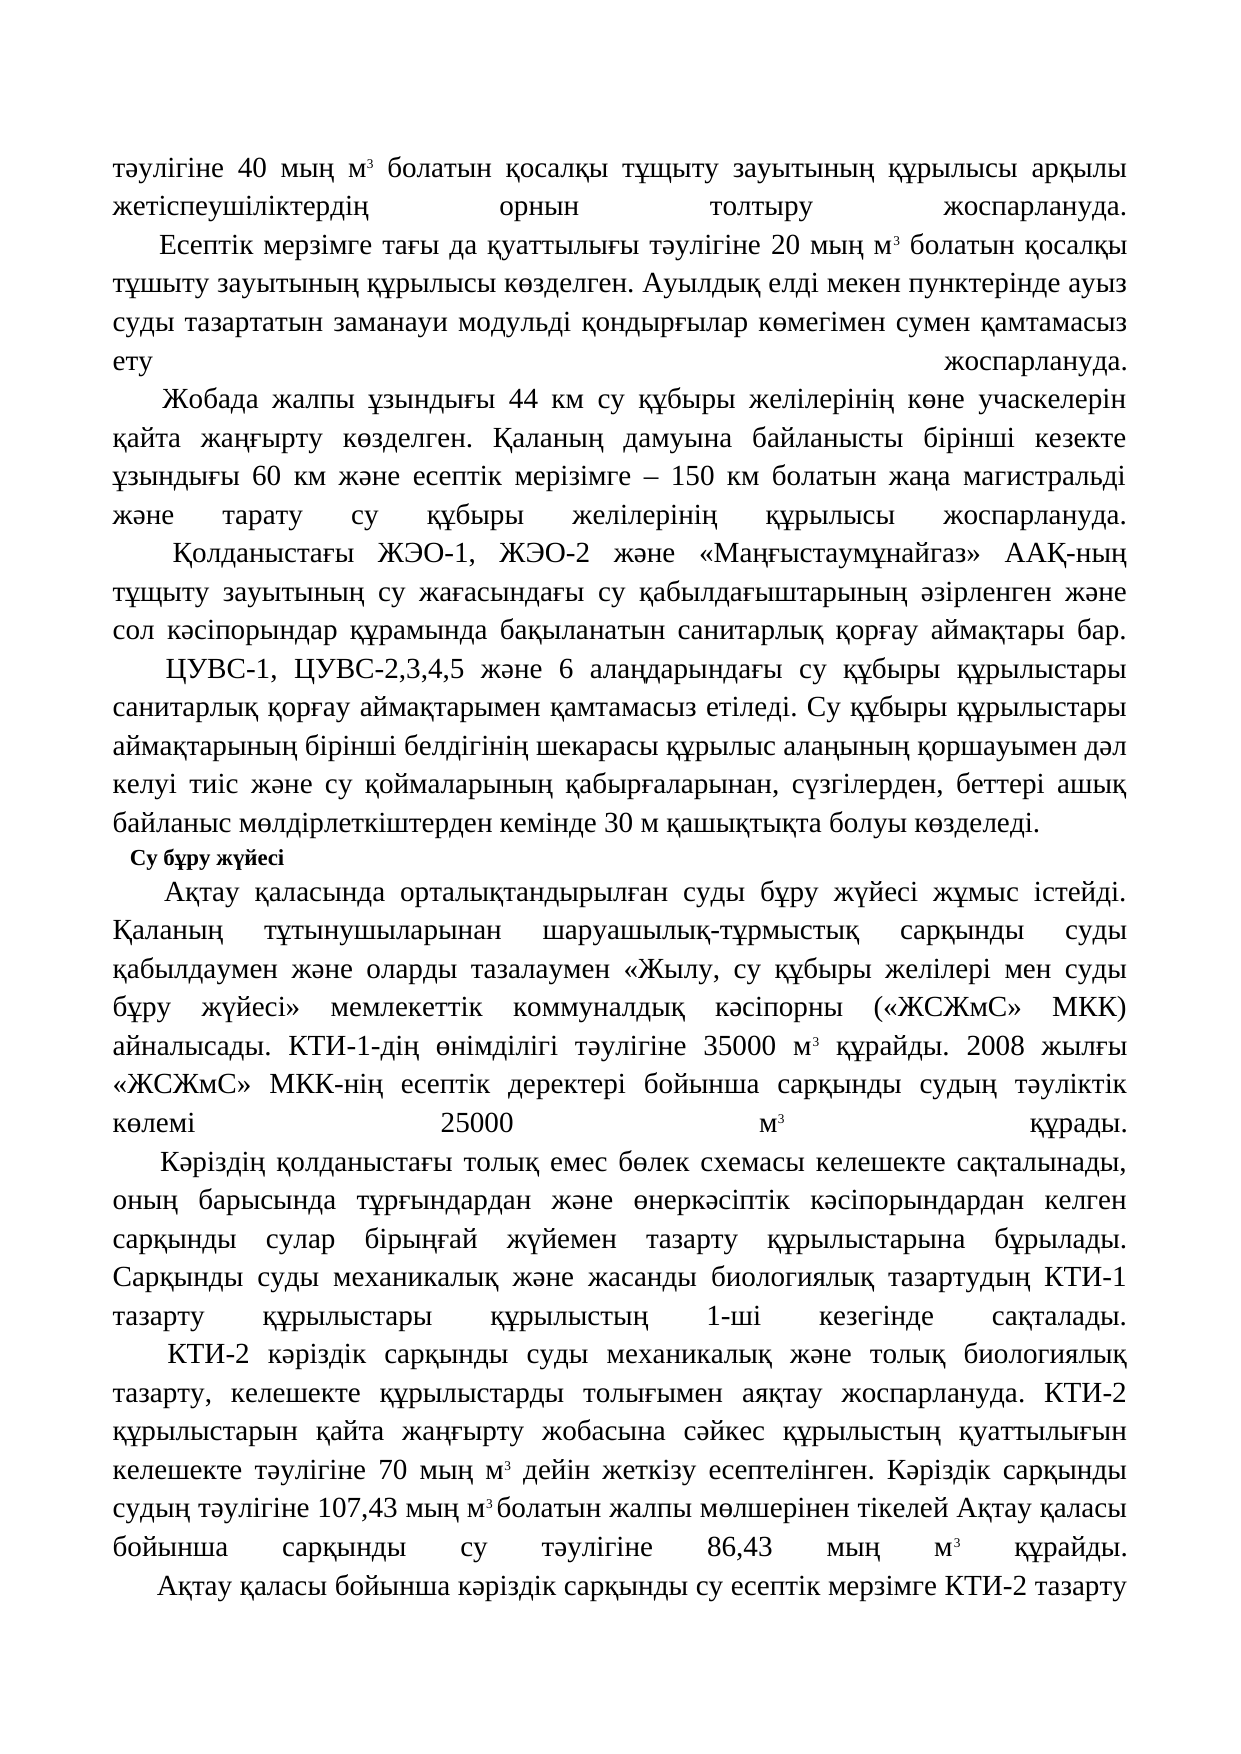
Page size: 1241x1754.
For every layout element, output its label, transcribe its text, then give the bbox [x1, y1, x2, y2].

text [112, 150, 1128, 839]
text Су бұру жүйесі [112, 844, 1128, 870]
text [112, 874, 1128, 1601]
